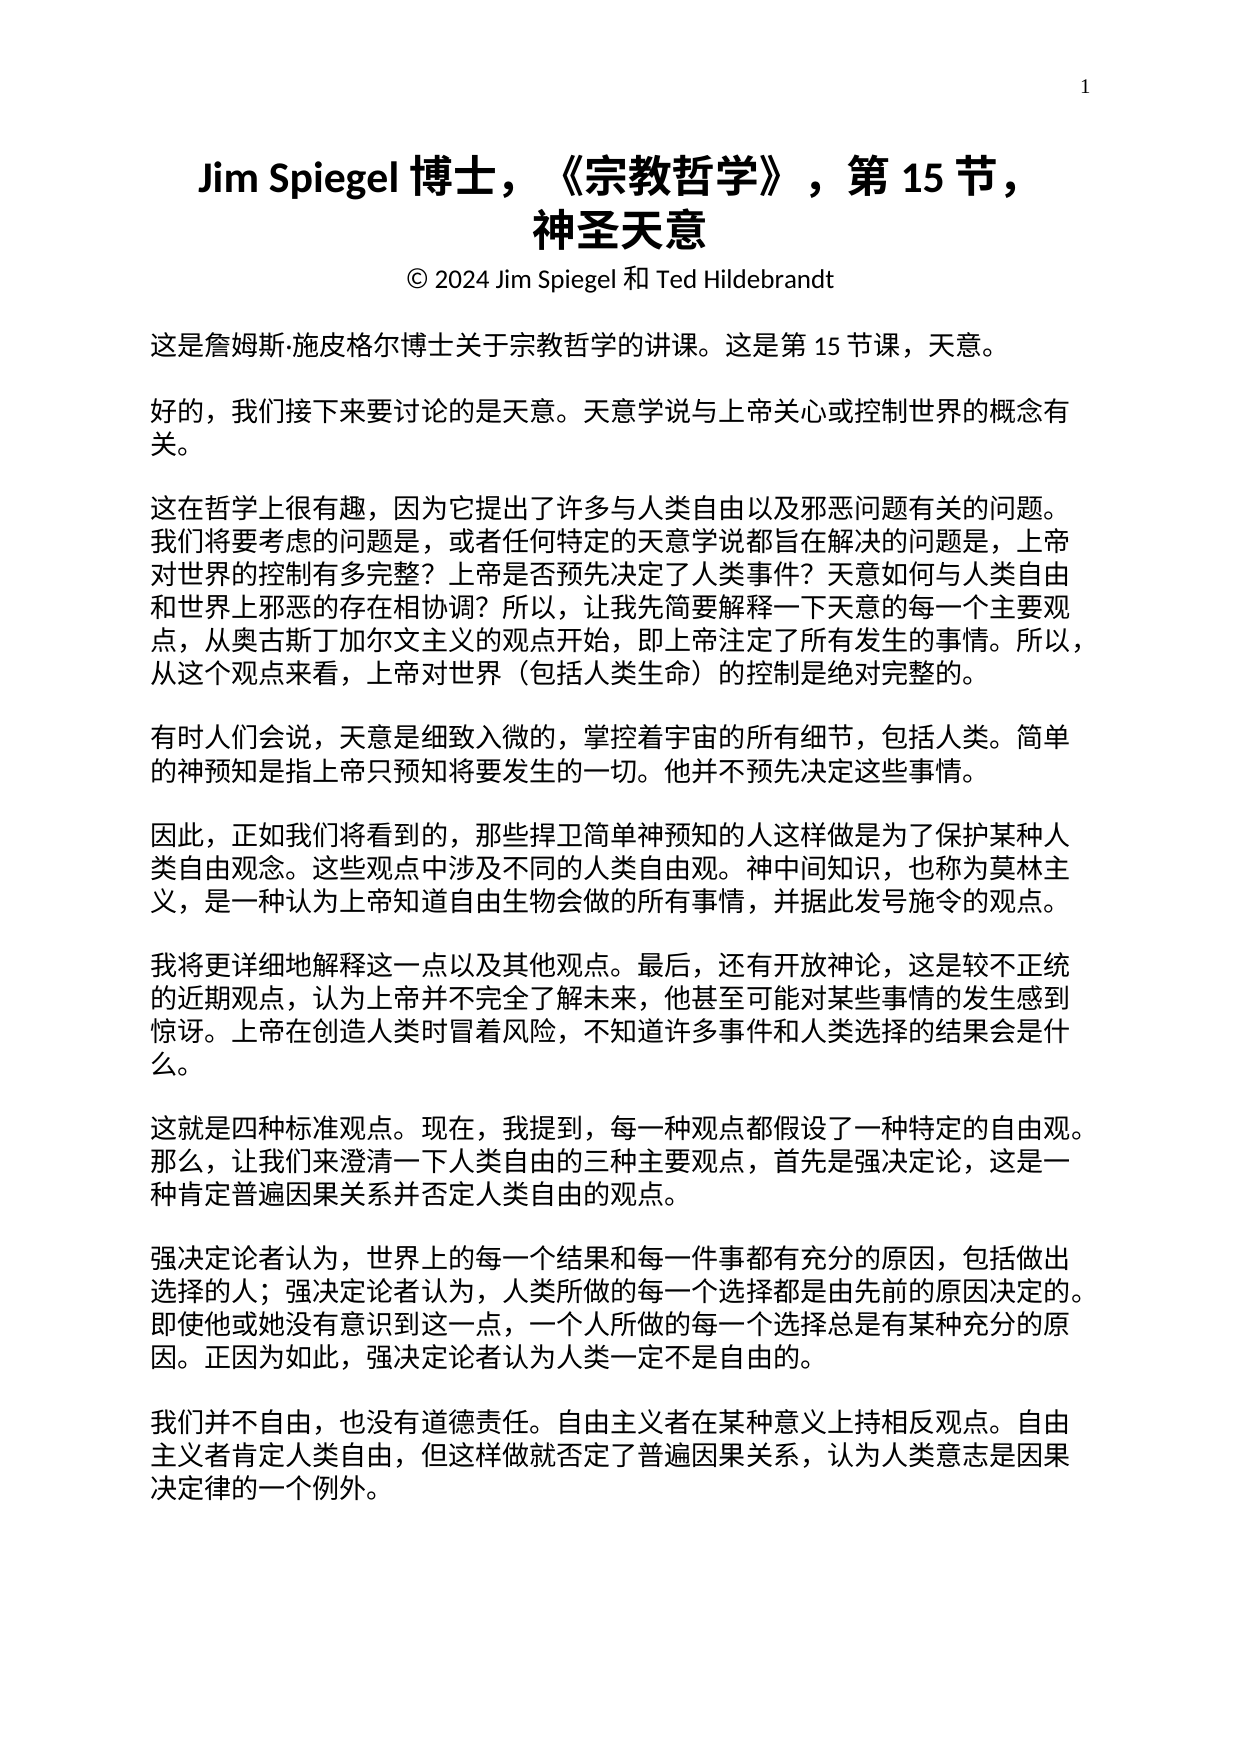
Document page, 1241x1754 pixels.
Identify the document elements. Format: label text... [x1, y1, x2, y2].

text Jim Spiegel 博士，《宗教哲学》，第 15 节， [150, 150, 1090, 203]
text 这在哲学上很有趣，因为它提出了许多与人类自由以及邪恶问题有关的问题。我们将要考虑的问题是，或者任何特定的天意学说都旨在解决的问题是，上帝对世界的控制有多完整？上帝是否预先决定了人类事件？天意如何与人类自由和世界上邪恶的存在相协调？所以，让我先简要解释一下天意的每一个主要观点，从奥古斯丁加尔文主义的观点开始，即上帝注定了所有发生的事情。所以，从这个观点来看，上帝对世界（包括人类生命）的控制是绝对完整的。 [150, 492, 1090, 691]
text © 2024 Jim Spiegel 和 Ted Hildebrandt [150, 257, 1090, 296]
text 我将更详细地解释这一点以及其他观点。最后，还有开放神论，这是较不正统的近期观点，认为上帝并不完全了解未来，他甚至可能对某些事情的发生感到惊讶。上帝在创造人类时冒着风险，不知道许多事件和人类选择的结果会是什么。 [150, 949, 1090, 1081]
text 这就是四种标准观点。现在，我提到，每一种观点都假设了一种特定的自由观。那么，让我们来澄清一下人类自由的三种主要观点，首先是强决定论，这是一种肯定普遍因果关系并否定人类自由的观点。 [150, 1112, 1090, 1211]
text 有时人们会说，天意是细致入微的，掌控着宇宙的所有细节，包括人类。简单的神预知是指上帝只预知将要发生的一切。他并不预先决定这些事情。 [150, 722, 1090, 788]
text 我们并不自由，也没有道德责任。自由主义者在某种意义上持相反观点。自由主义者肯定人类自由，但这样做就否定了普遍因果关系，认为人类意志是因果决定律的一个例外。 [150, 1406, 1090, 1505]
text 这是詹姆斯·施皮格尔博士关于宗教哲学的讲课。这是第 15 节课，天意。 好的，我们接下来要讨论的是天意。天意学说与上帝关心或控制世界的概念有关。 [150, 296, 1090, 461]
text 因此，正如我们将看到的，那些捍卫简单神预知的人这样做是为了保护某种人类自由观念。这些观点中涉及不同的人类自由观。神中间知识，也称为莫林主义，是一种认为上帝知道自由生物会做的所有事情，并据此发号施令的观点。 [150, 819, 1090, 918]
text 强决定论者认为，世界上的每一个结果和每一件事都有充分的原因，包括做出选择的人；强决定论者认为，人类所做的每一个选择都是由先前的原因决定的。即使他或她没有意识到这一点，一个人所做的每一个选择总是有某种充分的原因。正因为如此，强决定论者认为人类一定不是自由的。 [150, 1242, 1090, 1374]
text 神圣天意 [150, 203, 1090, 257]
